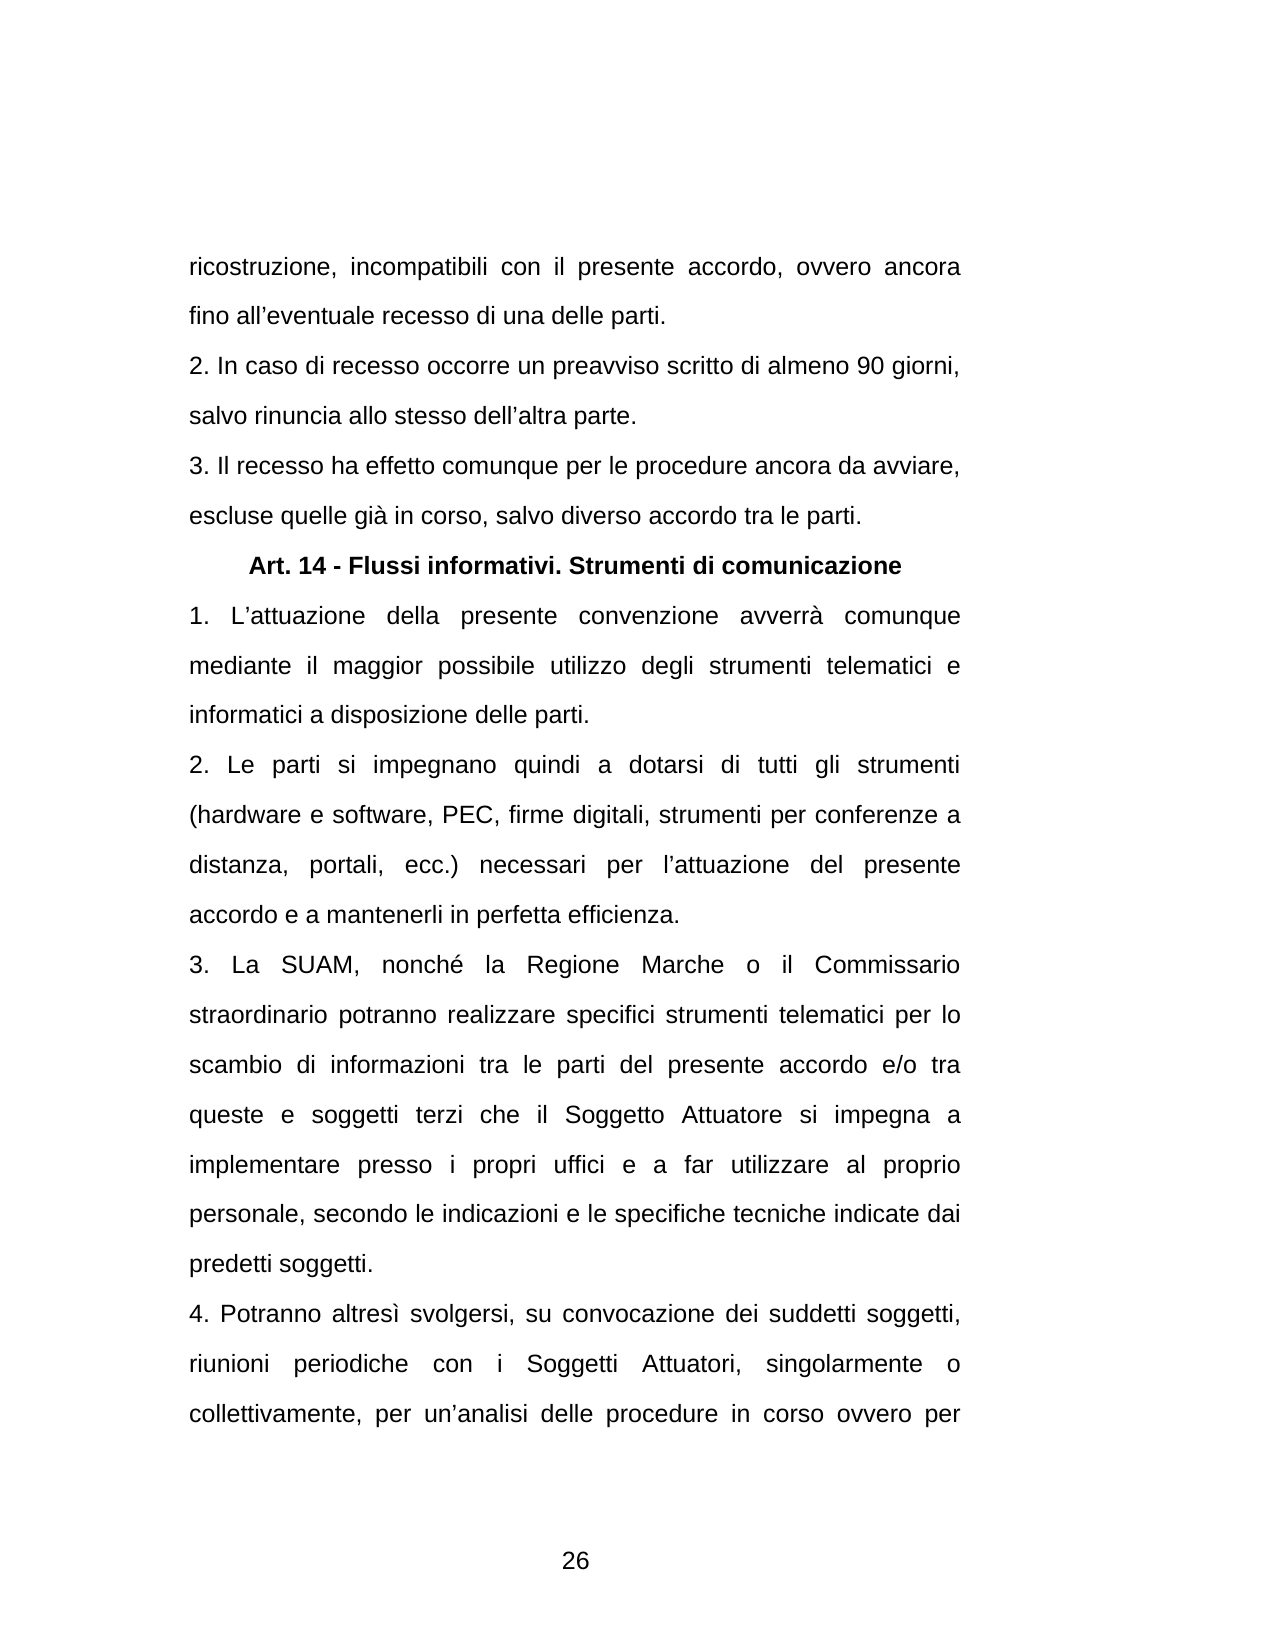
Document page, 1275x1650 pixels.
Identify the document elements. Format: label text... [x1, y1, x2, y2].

text 2. Le parti si impegnano quindi a dotarsi di tutti gli strumenti (hardware e software, PEC, firme digitali, strumenti per conferenze a distanza, portali, ecc.) necessari per l’attuazione del presente accordo e a mantenerli in perfetta efficienza. [189, 729, 962, 929]
text Art. 14 - Flussi informativi. Strumenti di comunicazione [189, 530, 962, 579]
text 1. L’attuazione della presente convenzione avverrà comunque mediante il maggior possibile utilizzo degli strumenti telematici e informatici a disposizione delle parti. [189, 579, 962, 729]
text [189, 230, 962, 330]
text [189, 1278, 962, 1428]
text 2. In caso di recesso occorre un preavviso scritto di almeno 90 giorni, salvo rinuncia allo stesso dell’altra parte. [189, 330, 962, 430]
text 3. Il recesso ha effetto comunque per le procedure ancora da avviare, escluse quelle già in corso, salvo diverso accordo tra le parti. [189, 430, 962, 530]
text 3. La SUAM, nonché la Regione Marche o il Commissario straordinario potranno realizzare specifici strumenti telematici per lo scambio di informazioni tra le parti del presente accordo e/o tra queste e soggetti terzi che il Soggetto Attuatore si impegna a implementare presso i propri uffici e a far utilizzare al proprio personale, secondo le indicazioni e le specifiche tecniche indicate dai predetti soggetti. [189, 929, 962, 1278]
